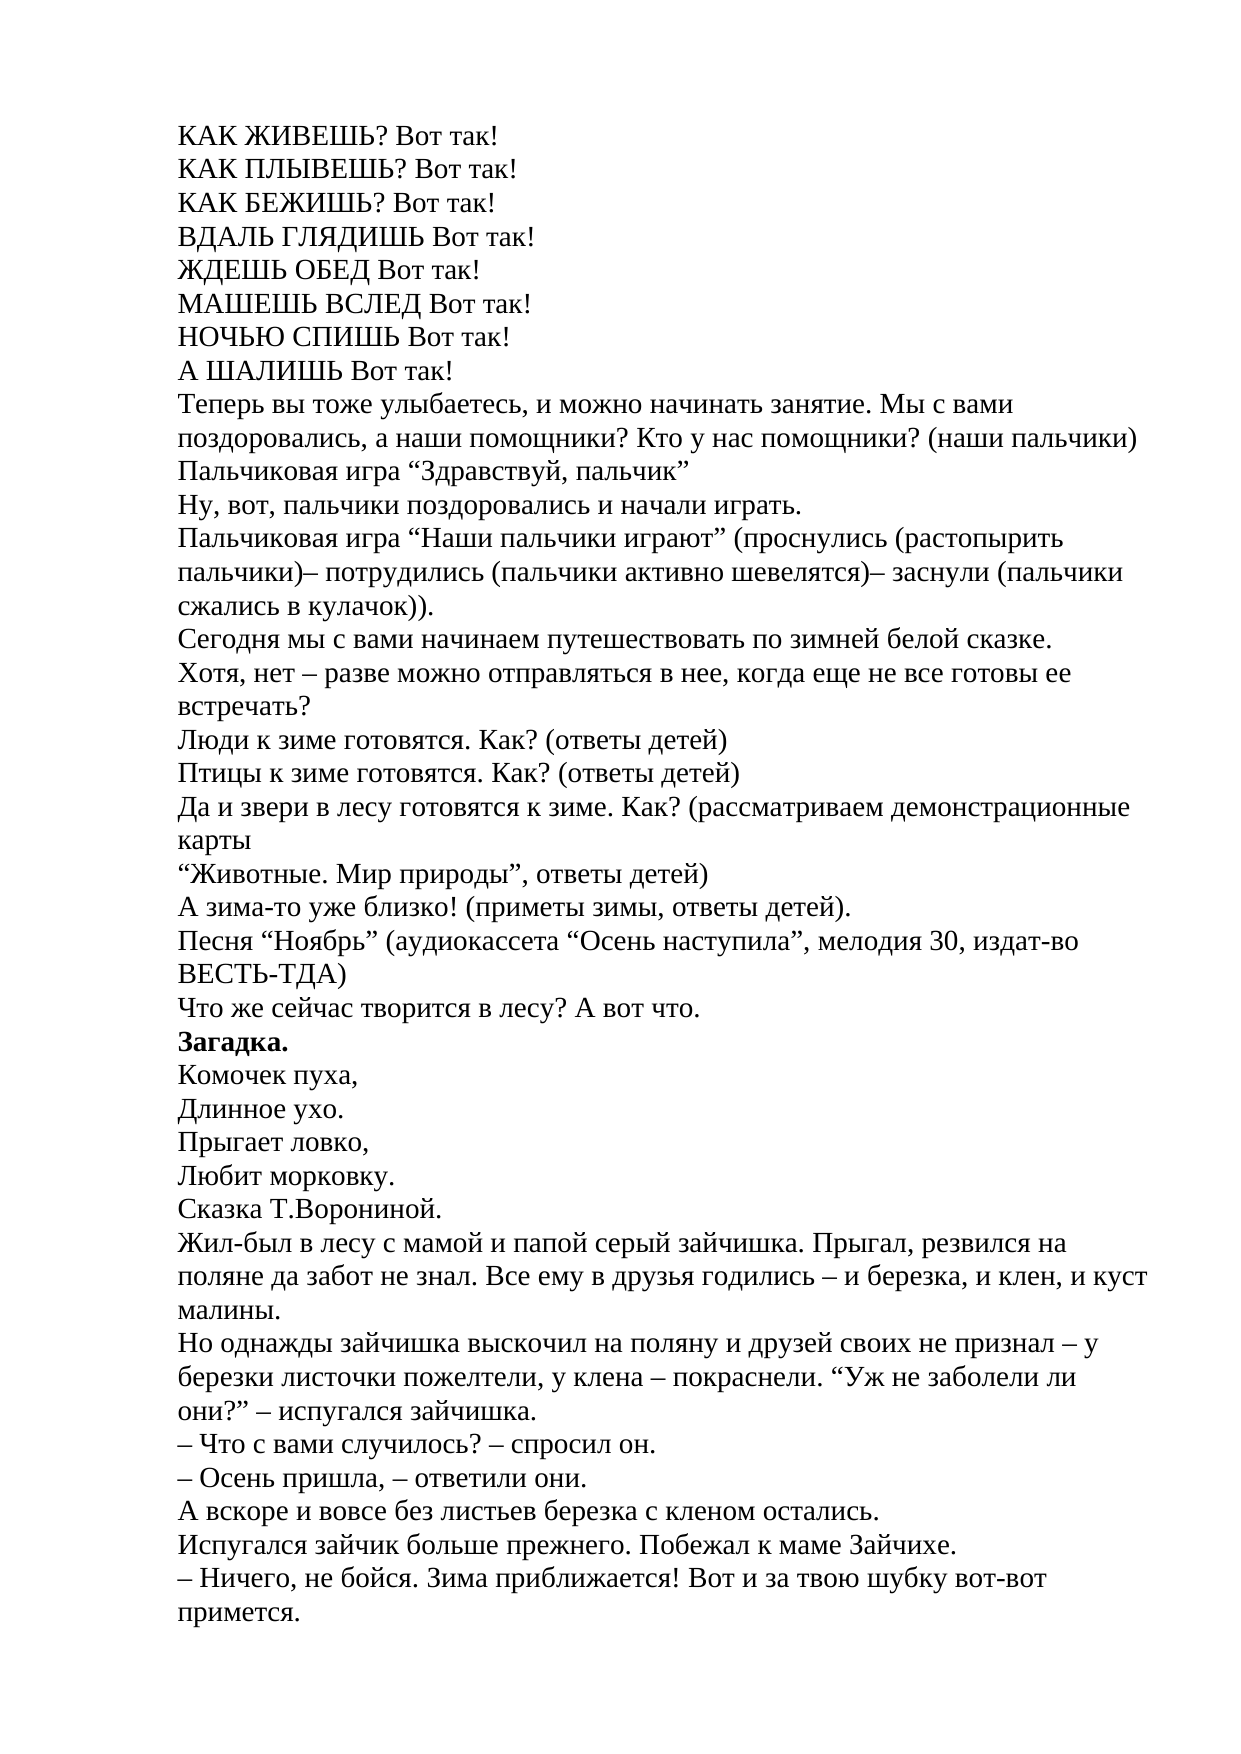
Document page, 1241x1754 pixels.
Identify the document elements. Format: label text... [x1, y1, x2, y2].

text Но однажды зайчишка выскочил на поляну и друзей своих не признал – у березки листочки пожелтели, у клена – покраснели. “Уж не заболели ли они?” – испугался зайчишка. [177, 1326, 1152, 1426]
text Сегодня мы с вами начинаем путешествовать по зимней белой сказке. [177, 621, 1152, 655]
text Испугался зайчик больше прежнего. Побежал к маме Зайчихе. [177, 1527, 1152, 1560]
text Птицы к зиме готовятся. Как? (ответы детей) [177, 755, 1152, 789]
text Теперь вы тоже улыбаетесь, и можно начинать занятие. Мы с вами поздоровались, а наши помощники? Кто у нас помощники? (наши пальчики) [177, 386, 1152, 453]
text Ну, вот, пальчики поздоровались и начали играть. [177, 487, 1152, 521]
text Сказка Т.Ворониной. [177, 1191, 1152, 1225]
text Загадка. [177, 1024, 1152, 1057]
text – Ничего, не бойся. Зима приближается! Вот и за твою шубку вот-вот примется. [177, 1560, 1152, 1627]
text Да и звери в лесу готовятся к зиме. Как? (рассматриваем демонстрационные карты [177, 789, 1152, 856]
text Жил-был в лесу с мамой и папой серый зайчишка. Прыгал, резвился на поляне да забот не знал. Все ему в друзья годились – и березка, и клен, и куст малины. [177, 1225, 1152, 1326]
text – Осень пришла, – ответили они. [177, 1460, 1152, 1493]
text Песня “Ноябрь” (аудиокассета “Осень наступила”, мелодия 30, издат-во ВЕСТЬ-ТДА) [177, 923, 1152, 990]
text Что же сейчас творится в лесу? А вот что. [177, 990, 1152, 1024]
text – Что с вами случилось? – спросил он. [177, 1426, 1152, 1460]
text Пальчиковая игра “Здравствуй, пальчик” [177, 453, 1152, 487]
text КАК ЖИВЕШЬ? Вот так! КАК ПЛЫВЕШЬ? Вот так! КАК БЕЖИШЬ? Вот так! ВДАЛЬ ГЛЯДИШЬ Вот так! ЖДЕШЬ ОБЕД Вот так! МАШЕШЬ ВСЛЕД Вот так! НОЧЬЮ СПИШЬ Вот так! А ШАЛИШЬ Вот так! [177, 118, 1152, 386]
text Хотя, нет – разве можно отправляться в нее, когда еще не все готовы ее встречать? [177, 655, 1152, 722]
text Пальчиковая игра “Наши пальчики играют” (проснулись (растопырить пальчики)– потрудились (пальчики активно шевелятся)– заснули (пальчики сжались в кулачок)). [177, 521, 1152, 621]
text “Животные. Мир природы”, ответы детей) [177, 856, 1152, 889]
text Комочек пуха, Длинное ухо. Прыгает ловко, Любит морковку. [177, 1057, 1152, 1191]
text А зима-то уже близко! (приметы зимы, ответы детей). [177, 889, 1152, 923]
text Люди к зиме готовятся. Как? (ответы детей) [177, 722, 1152, 755]
text А вскоре и вовсе без листьев березка с кленом остались. [177, 1493, 1152, 1527]
